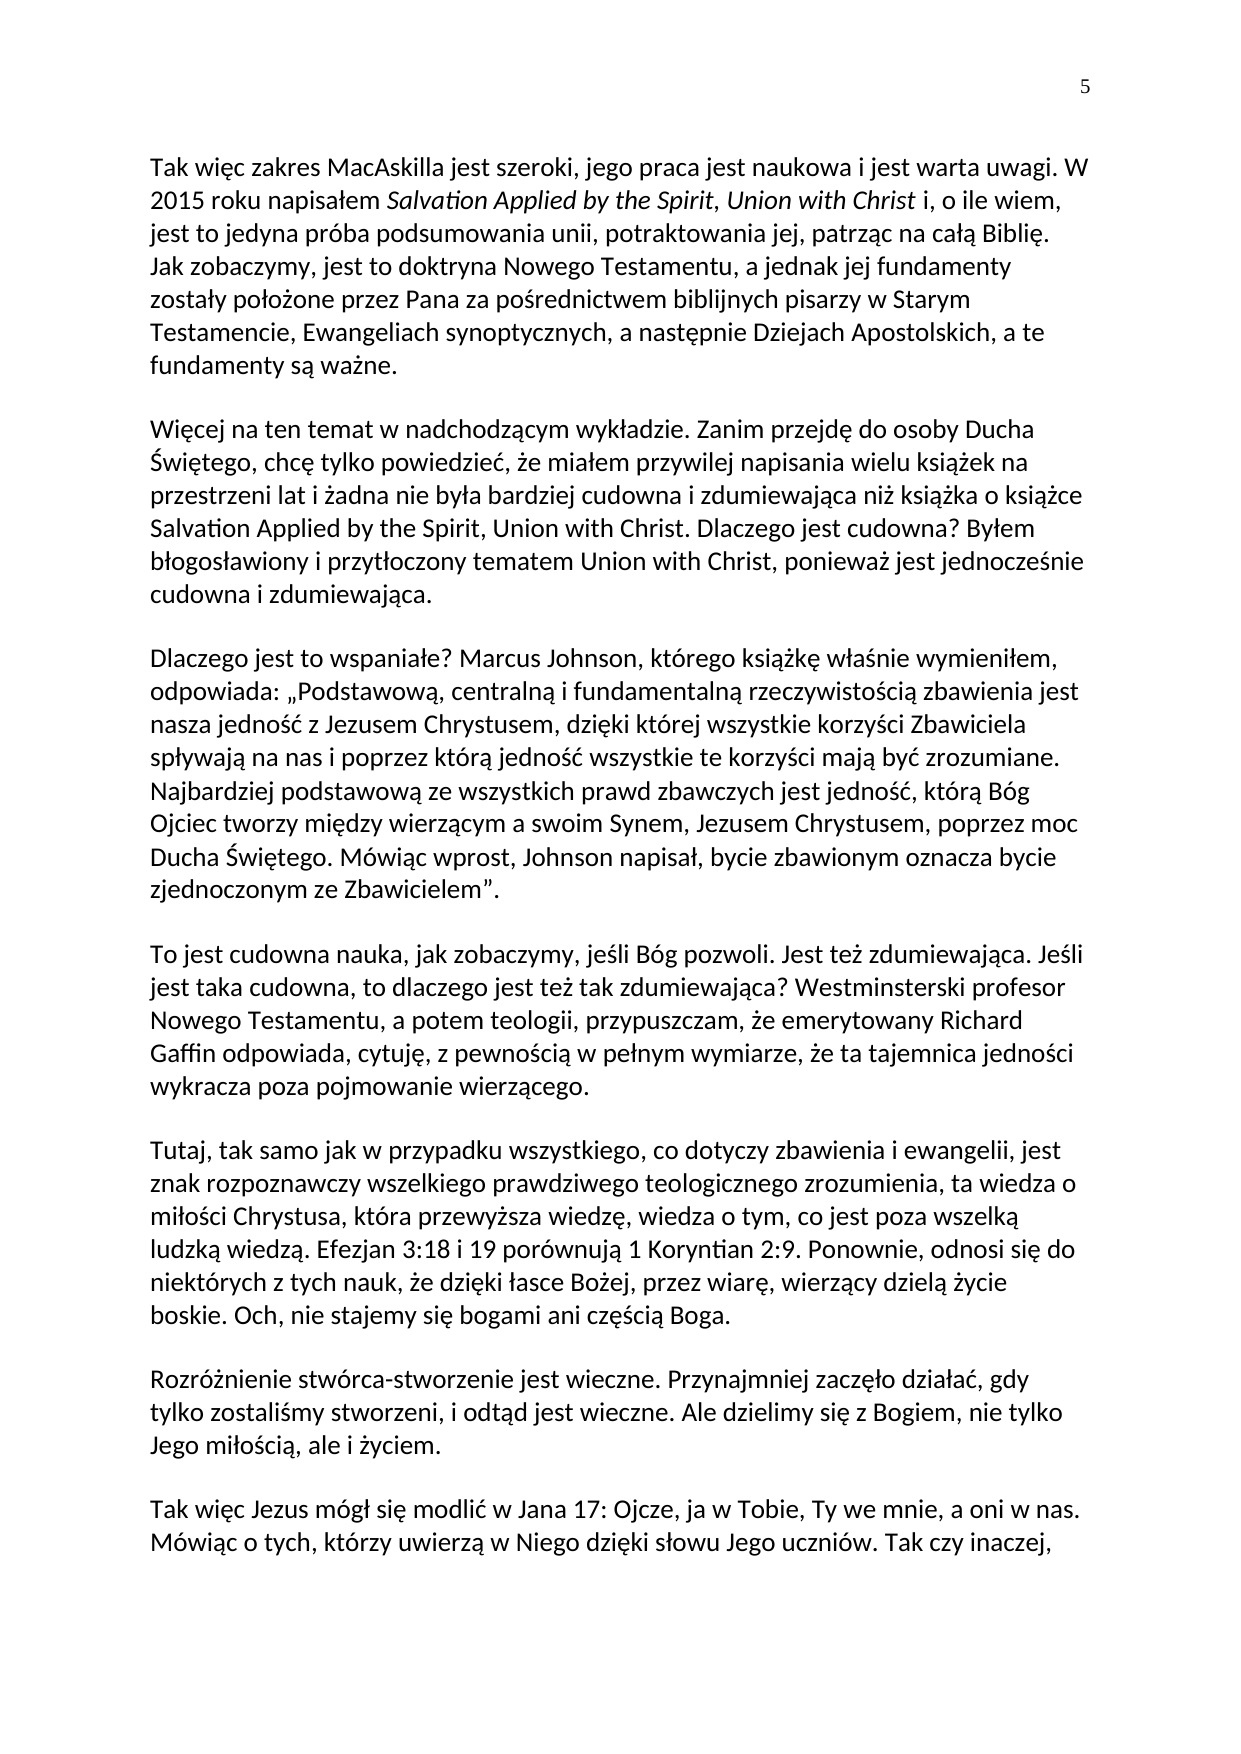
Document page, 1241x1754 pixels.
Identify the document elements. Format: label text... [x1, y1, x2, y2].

text Dlaczego jest to wspaniałe? Marcus Johnson, którego książkę właśnie wymieniłem, odpowiada: „Podstawową, centralną i fundamentalną rzeczywistością zbawienia jest nasza jedność z Jezusem Chrystusem, dzięki której wszystkie korzyści Zbawiciela spływają na nas i poprzez którą jedność wszystkie te korzyści mają być zrozumiane. Najbardziej podstawową ze wszystkich prawd zbawczych jest jedność, którą Bóg Ojciec tworzy między wierzącym a swoim Synem, Jezusem Chrystusem, poprzez moc Ducha Świętego. Mówiąc wprost, Johnson napisał, bycie zbawionym oznacza bycie zjednoczonym ze Zbawicielem”. [150, 642, 1090, 906]
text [150, 1493, 1090, 1559]
text Więcej na ten temat w nadchodzącym wykładzie. Zanim przejdę do osoby Ducha Świętego, chcę tylko powiedzieć, że miałem przywilej napisania wielu książek na przestrzeni lat i żadna nie była bardziej cudowna i zdumiewająca niż książka o książce Salvation Applied by the Spirit, Union with Christ. Dlaczego jest cudowna? Byłem błogosławiony i przytłoczony tematem Union with Christ, ponieważ jest jednocześnie cudowna i zdumiewająca. [150, 412, 1090, 610]
text Rozróżnienie stwórca-stworzenie jest wieczne. Przynajmniej zaczęło działać, gdy tylko zostaliśmy stworzeni, i odtąd jest wieczne. Ale dzielimy się z Bogiem, nie tylko Jego miłością, ale i życiem. [150, 1362, 1090, 1461]
text To jest cudowna nauka, jak zobaczymy, jeśli Bóg pozwoli. Jest też zdumiewająca. Jeśli jest taka cudowna, to dlaczego jest też tak zdumiewająca? Westminsterski profesor Nowego Testamentu, a potem teologii, przypuszczam, że emerytowany Richard Gaffin odpowiada, cytuję, z pewnością w pełnym wymiarze, że ta tajemnica jedności wykracza poza pojmowanie wierzącego. [150, 937, 1090, 1102]
text Tutaj, tak samo jak w przypadku wszystkiego, co dotyczy zbawienia i ewangelii, jest znak rozpoznawczy wszelkiego prawdziwego teologicznego zrozumienia, ta wiedza o miłości Chrystusa, która przewyższa wiedzę, wiedza o tym, co jest poza wszelką ludzką wiedzą. Efezjan 3:18 i 19 porównują 1 Koryntian 2:9. Ponownie, odnosi się do niektórych z tych nauk, że dzięki łasce Bożej, przez wiarę, wierzący dzielą życie boskie. Och, nie stajemy się bogami ani częścią Boga. [150, 1133, 1090, 1331]
text Tak więc zakres MacAskilla jest szeroki, jego praca jest naukowa i jest warta uwagi. W 2015 roku napisałem Salvation Applied by the Spirit, Union with Christ i, o ile wiem, jest to jedyna próba podsumowania unii, potraktowania jej, patrząc na całą Biblię. Jak zobaczymy, jest to doktryna Nowego Testamentu, a jednak jej fundamenty zostały położone przez Pana za pośrednictwem biblijnych pisarzy w Starym Testamencie, Ewangeliach synoptycznych, a następnie Dziejach Apostolskich, a te fundamenty są ważne. [150, 150, 1090, 381]
